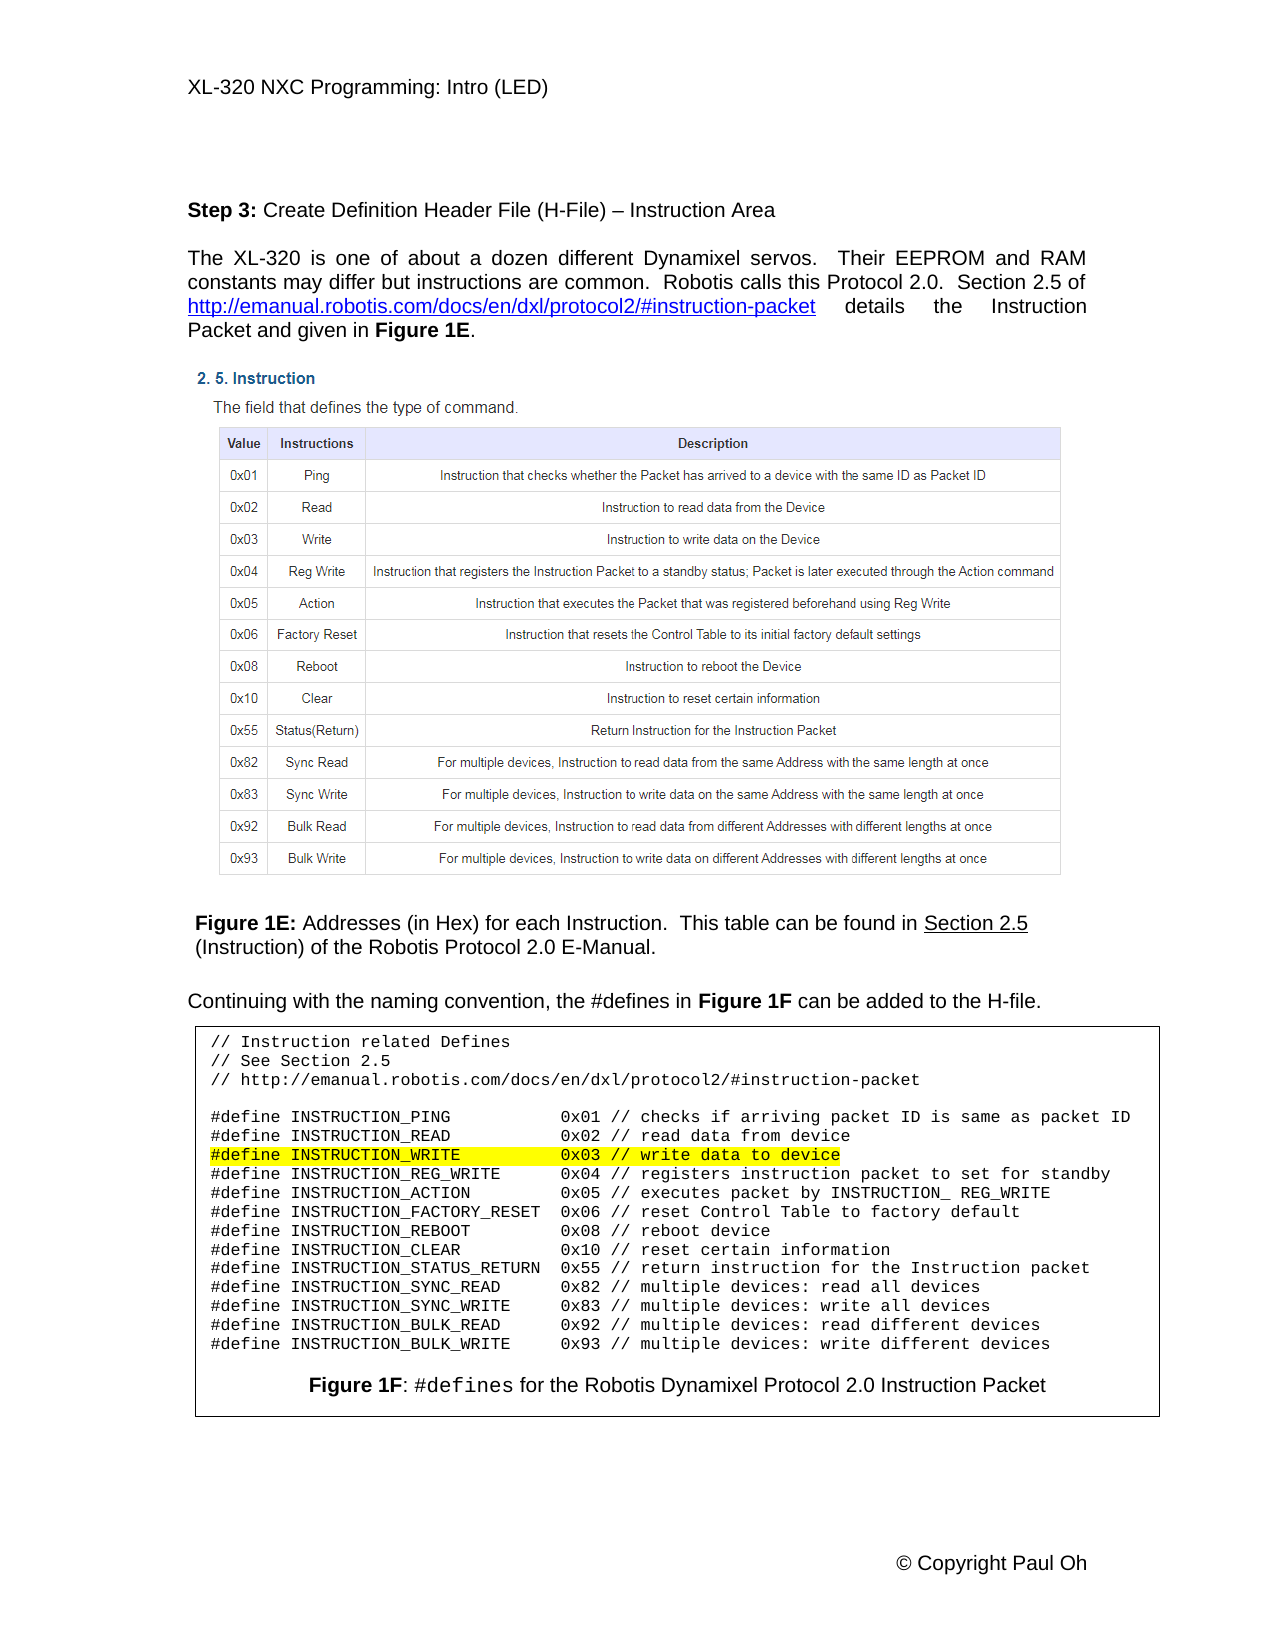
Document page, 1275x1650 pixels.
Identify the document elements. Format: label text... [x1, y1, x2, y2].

text Continuing with the naming convention, the #defines in Figure 1F can be added to the H-file. [187, 988, 1087, 1012]
text The XL-320 is one of about a dozen different Dynamixel servos. Their EEPROM and RAM constants may differ but instructions are common. Robotis calls this Protocol 2.0. Section 2.5 of http://emanual.robotis.com/docs/en/dxl/protocol2/#instruction-packet details the Instruction Packet and given in Figure 1E. [187, 246, 1087, 342]
text Step 3: Create Definition Header File (H-File) – Instruction Area [187, 198, 1087, 222]
picture [194, 364, 1072, 887]
